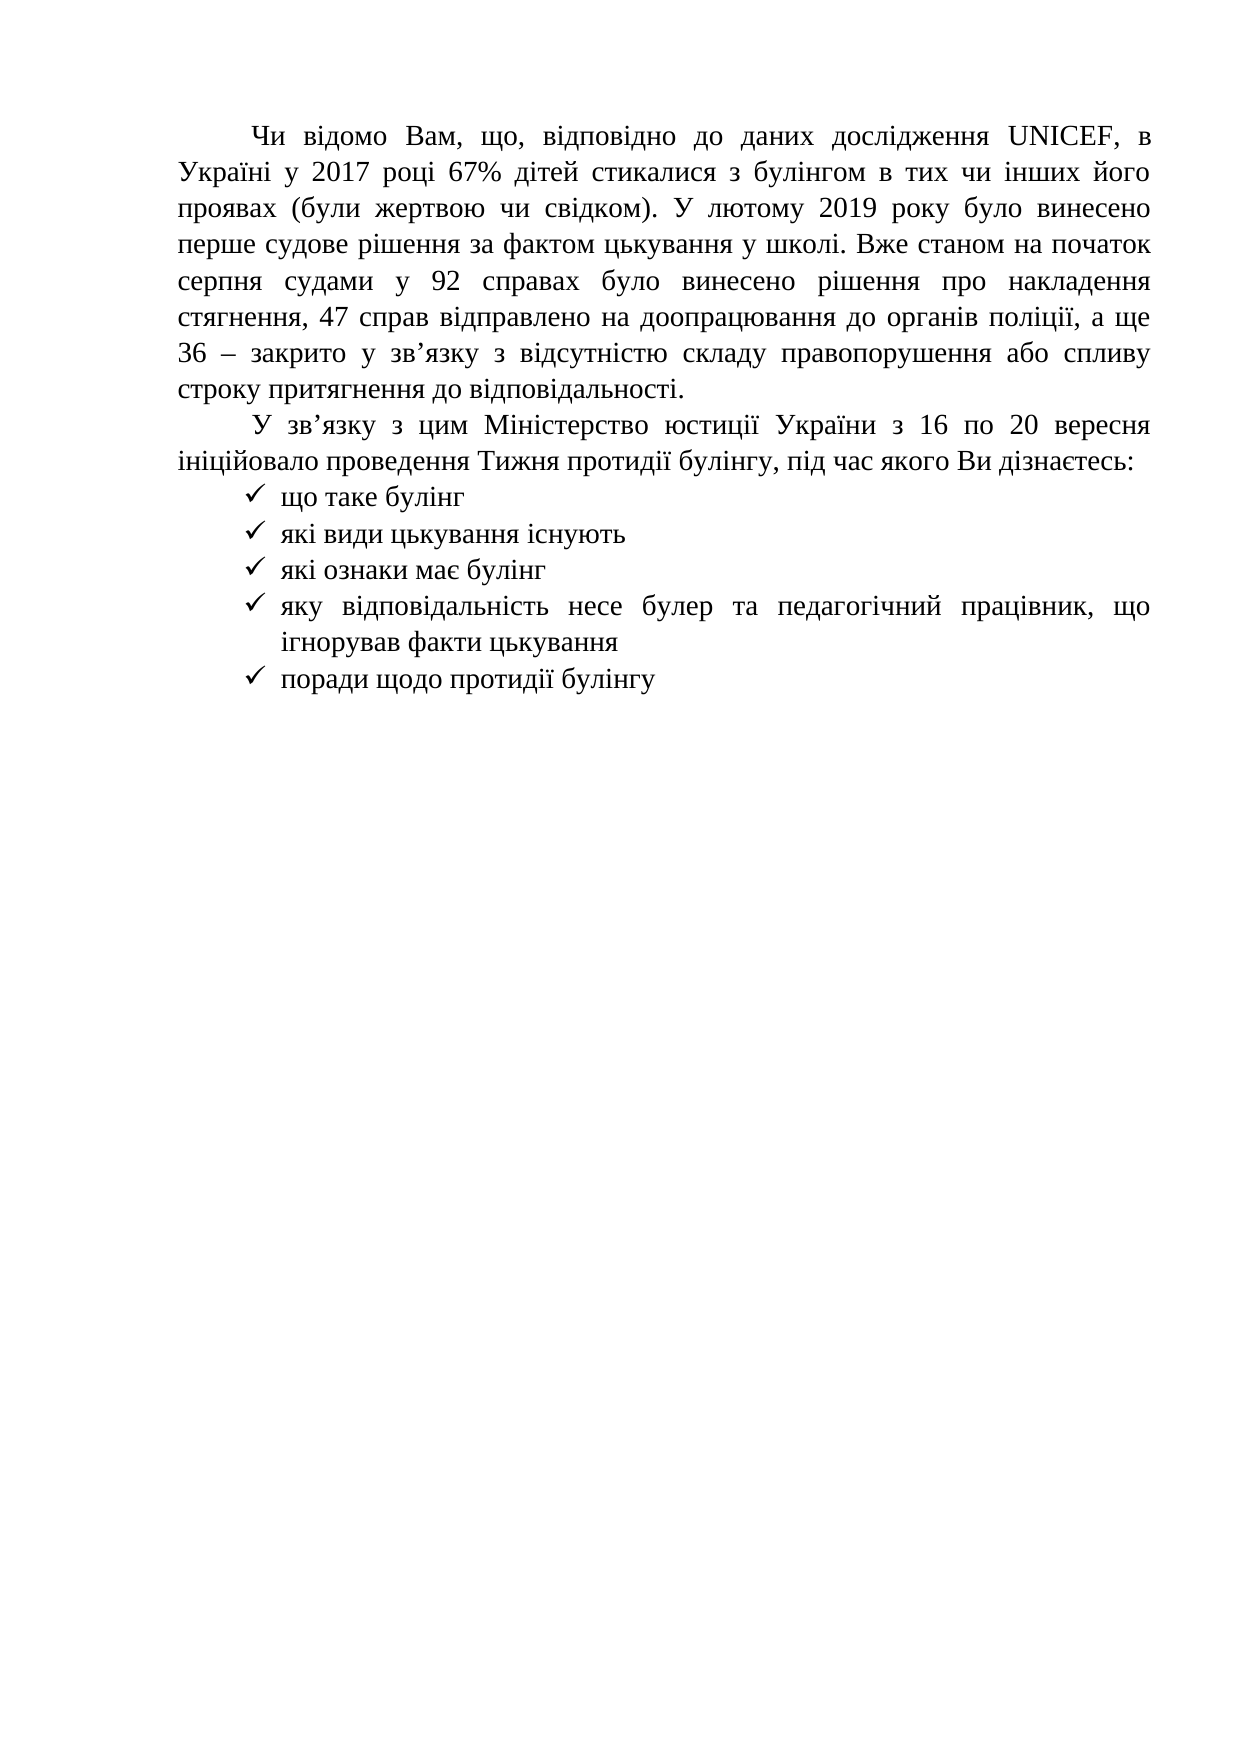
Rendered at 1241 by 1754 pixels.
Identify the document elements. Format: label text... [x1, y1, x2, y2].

text Чи відомо Вам, що, відповідно до даних дослідження UNICEF, в Україні у 2017 році 67% дітей стикалися з булінгом в тих чи інших його проявах (були жертвою чи свідком). У лютому 2019 року було винесено перше судове рішення за фактом цькування у школі. Вже станом на початок серпня судами у 92 справах було винесено рішення про накладення стягнення, 47 справ відправлено на доопрацювання до органів поліції, а ще 36 – закрито у зв’язку з відсутністю складу правопорушення або спливу строку притягнення до відповідальності. [177, 118, 1152, 405]
list поради щодо протидії булінгу [243, 661, 1152, 694]
text У зв’язку з цим Міністерство юстиції України з 16 по 20 вересня ініційовало проведення Тижня протидії булінгу, під час якого Ви дізнаєтесь: [177, 407, 1152, 477]
list які види цькування існують [243, 516, 1152, 549]
list які ознаки має булінг [243, 552, 1152, 586]
list що таке булінг [243, 479, 1152, 513]
list яку відповідальність несе булер та педагогічний працівник, що ігнорував факти цькування [243, 588, 1152, 658]
